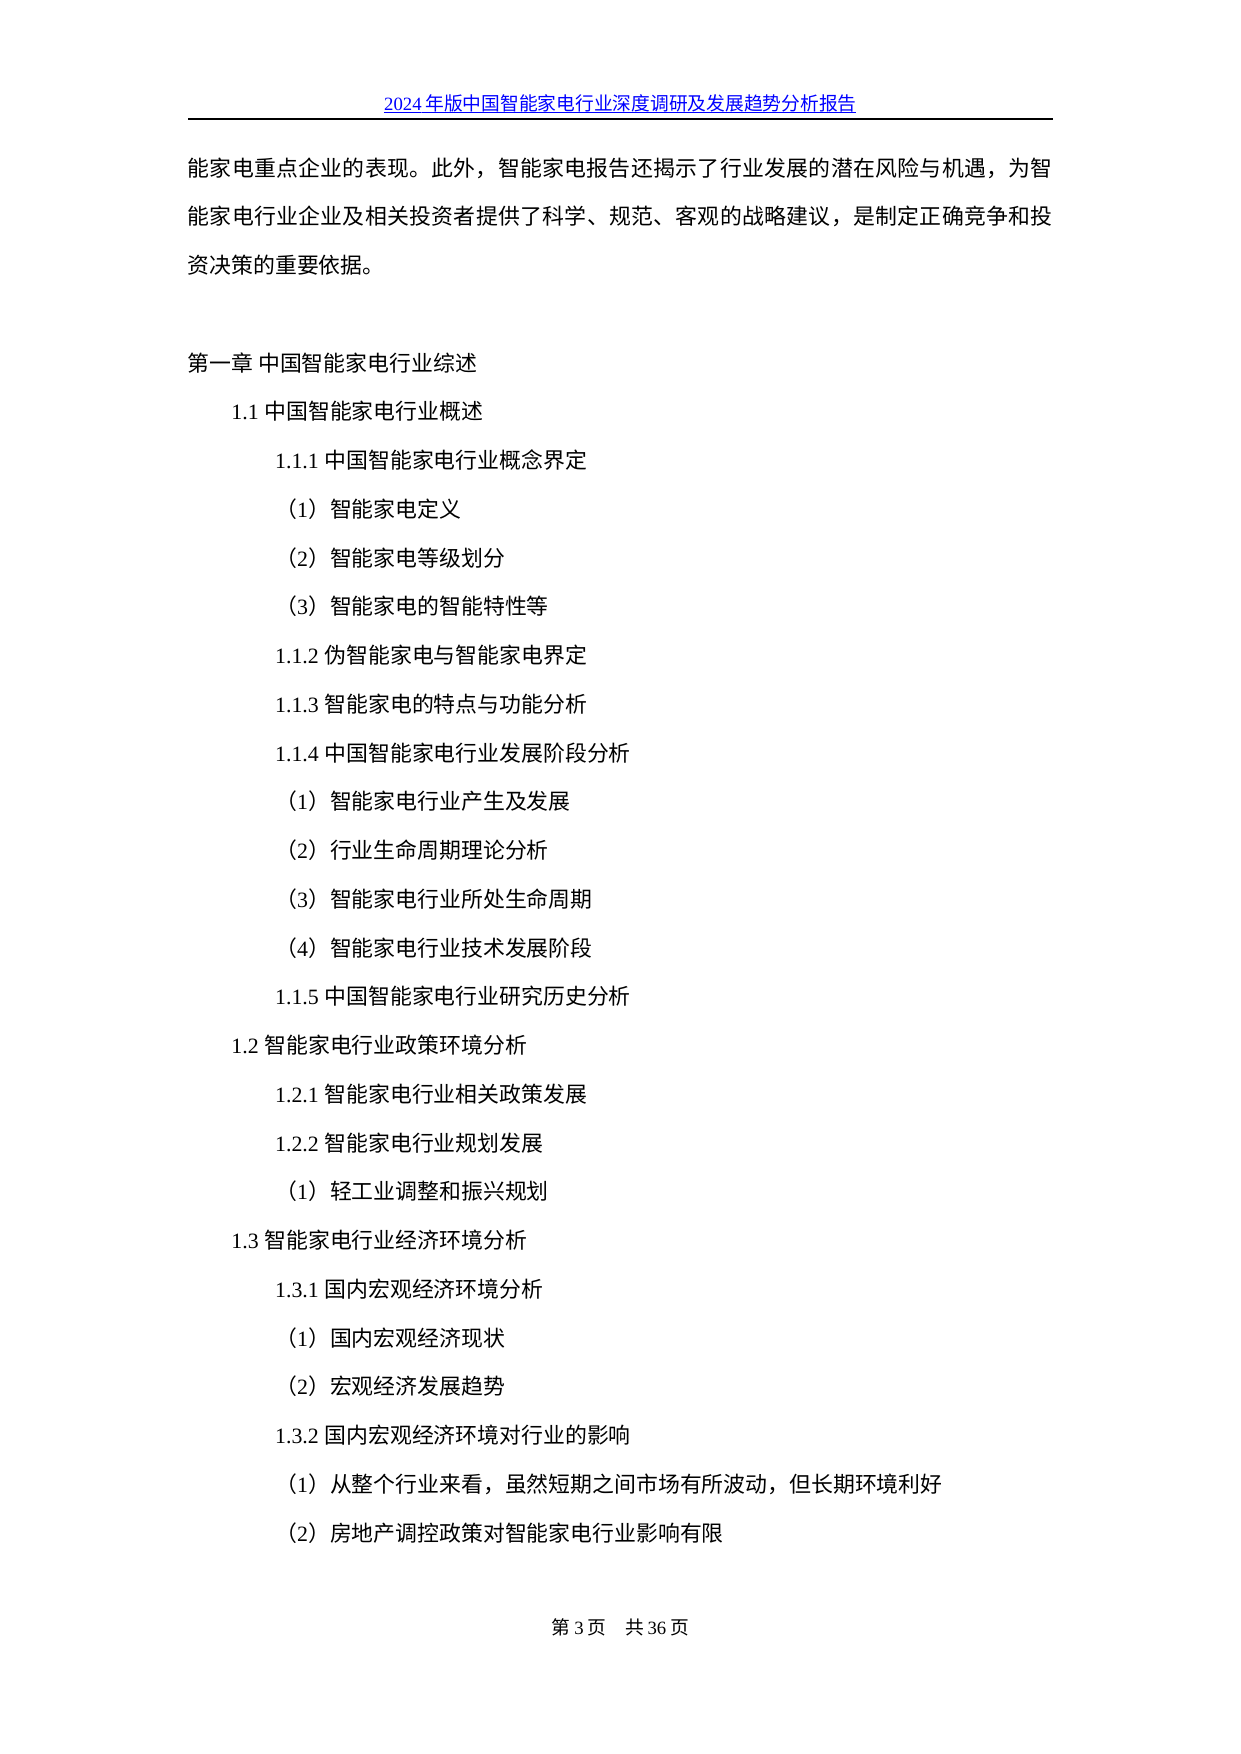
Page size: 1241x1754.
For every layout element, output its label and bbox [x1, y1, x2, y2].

text [187, 150, 1053, 1548]
